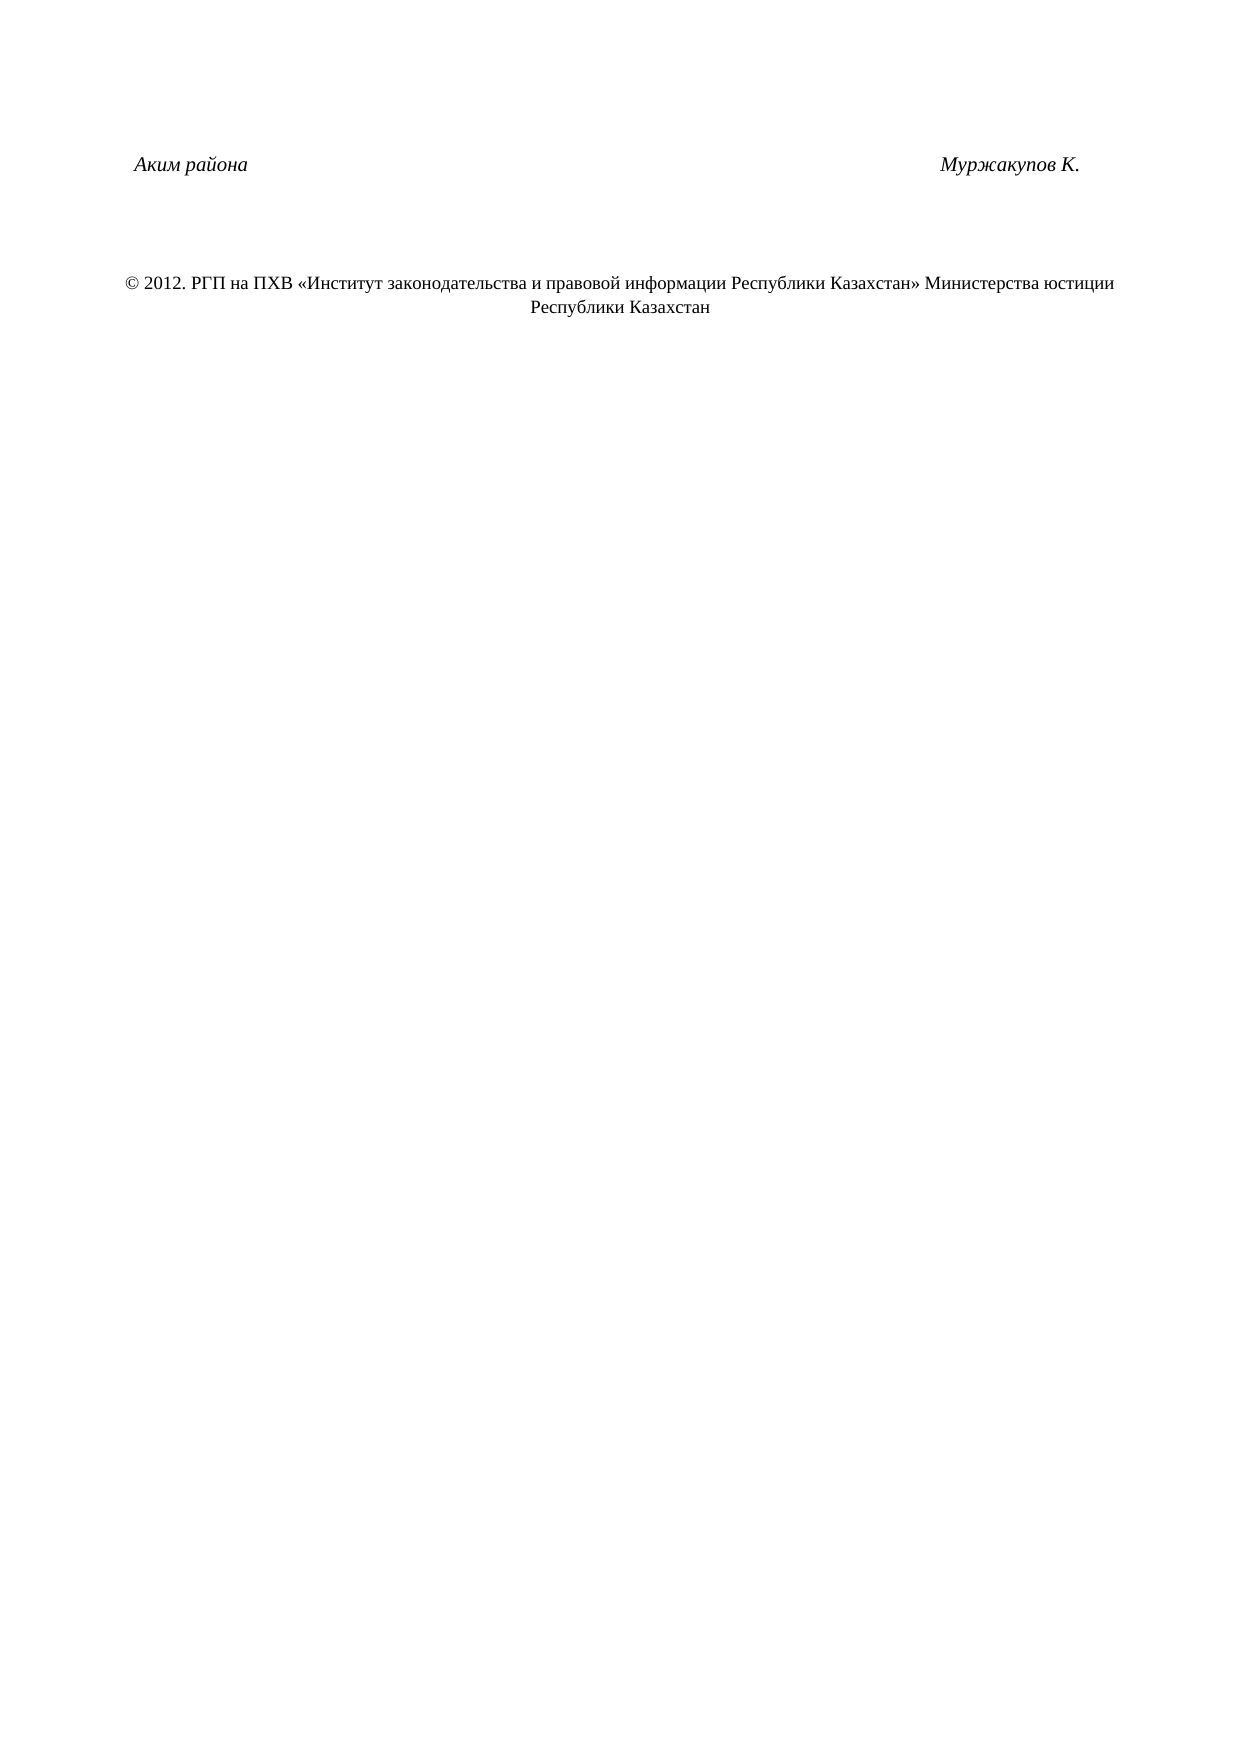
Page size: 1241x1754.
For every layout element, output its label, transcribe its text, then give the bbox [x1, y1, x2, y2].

text © 2012. РГП на ПХВ «Институт законодательства и правовой информации Республики Казахстан» Министерства юстиции Республики Казахстан [112, 272, 1128, 318]
table_header Муржакупов К. [939, 150, 1240, 181]
table_header Аким района [101, 150, 939, 181]
